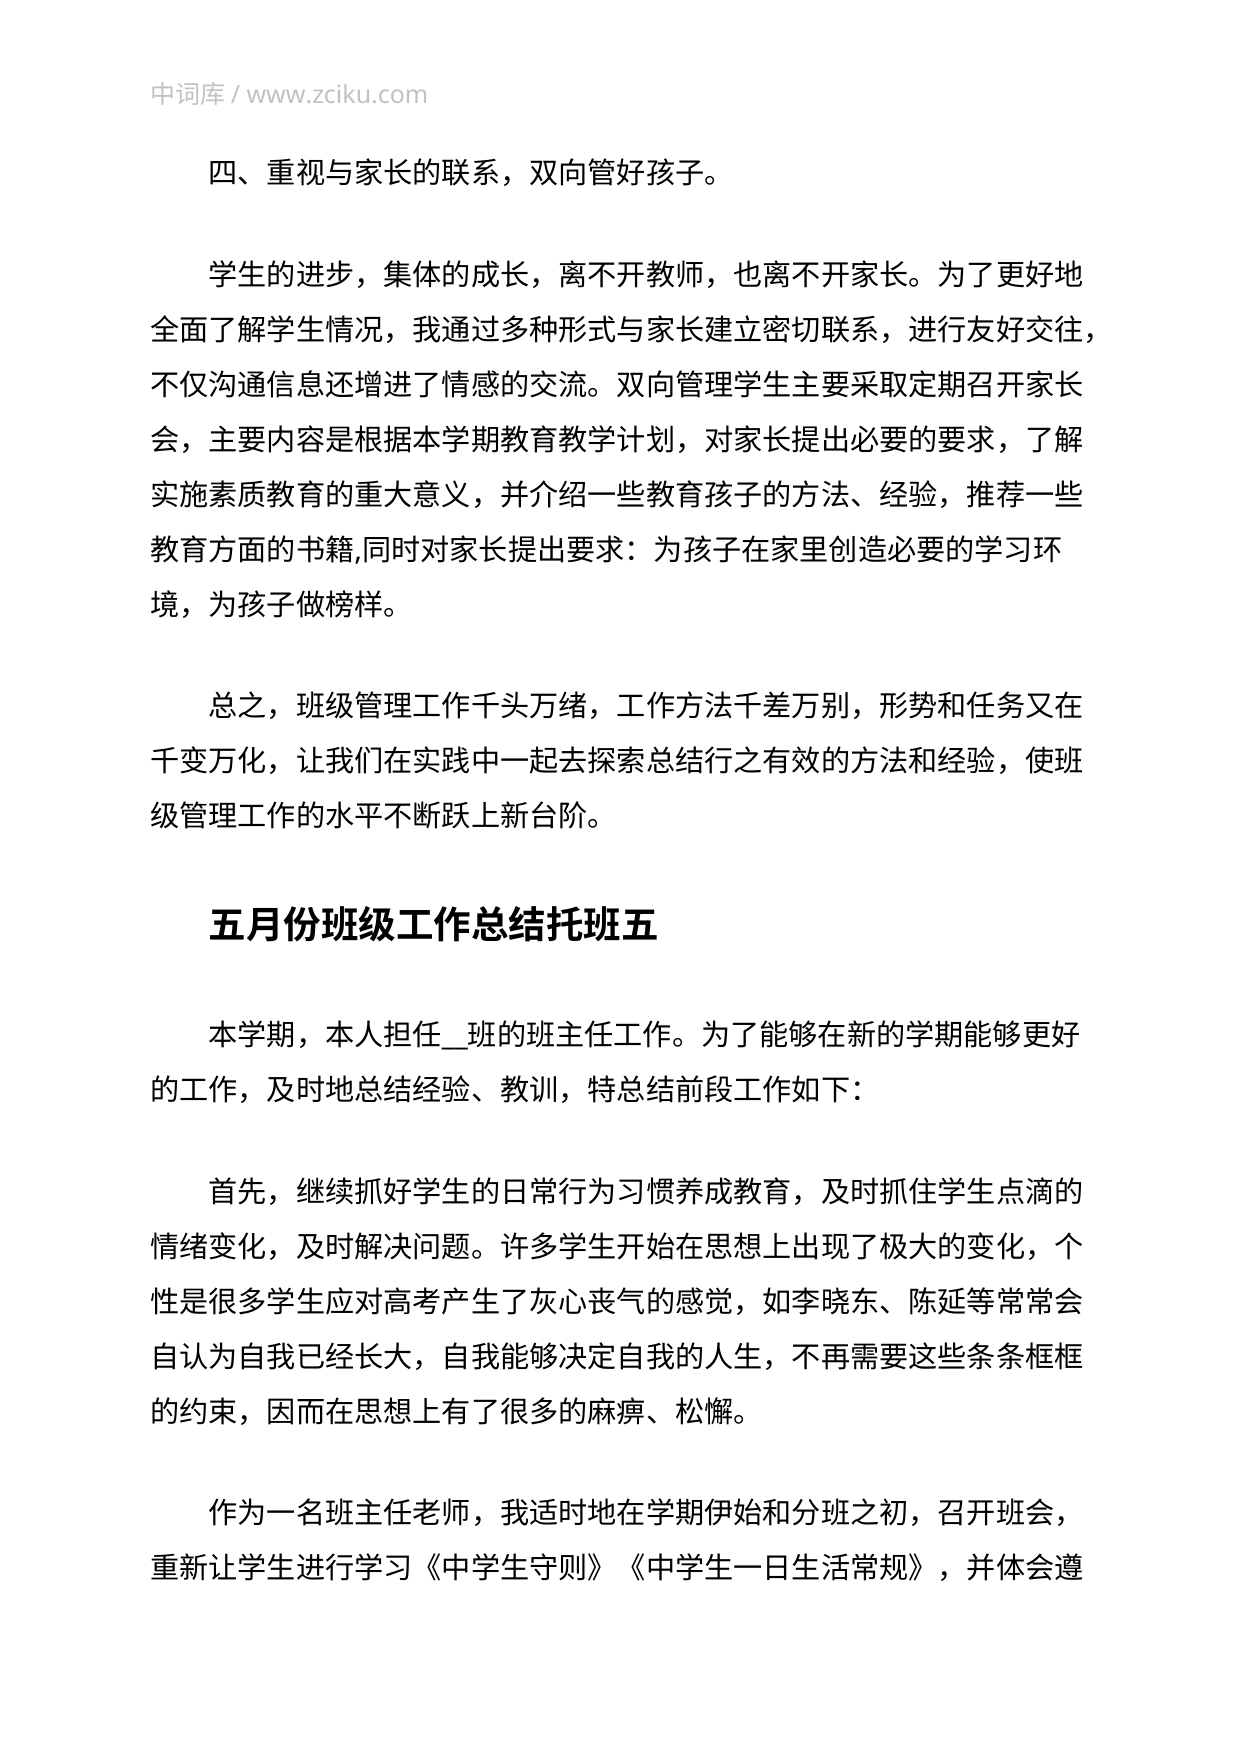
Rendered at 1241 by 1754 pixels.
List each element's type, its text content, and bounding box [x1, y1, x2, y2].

text 首先，继续抓好学生的日常行为习惯养成教育，及时抓住学生点滴的情绪变化，及时解决问题。许多学生开始在思想上出现了极大的变化，个性是很多学生应对高考产生了灰心丧气的感觉，如李晓东、陈延等常常会自认为自我已经长大，自我能够决定自我的人生，不再需要这些条条框框的约束，因而在思想上有了很多的麻痹、松懈。 [150, 1169, 1090, 1431]
text 本学期，本人担任__班的班主任工作。为了能够在新的学期能够更好的工作，及时地总结经验、教训，特总结前段工作如下： [150, 1012, 1090, 1109]
text 学生的进步，集体的成长，离不开教师，也离不开家长。为了更好地全面了解学生情况，我通过多种形式与家长建立密切联系，进行友好交往，不仅沟通信息还增进了情感的交流。双向管理学生主要采取定期召开家长会，主要内容是根据本学期教育教学计划，对家长提出必要的要求，了解实施素质教育的重大意义，并介绍一些教育孩子的方法、经验，推荐一些教育方面的书籍,同时对家长提出要求：为孩子在家里创造必要的学习环境，为孩子做榜样。 [150, 252, 1090, 623]
text 五月份班级工作总结托班五 [150, 894, 1090, 949]
text 总之，班级管理工作千头万绪，工作方法千差万别，形势和任务又在千变万化，让我们在实践中一起去探索总结行之有效的方法和经验，使班级管理工作的水平不断跃上新台阶。 [150, 683, 1090, 835]
text 四、重视与家长的联系，双向管好孩子。 [150, 150, 1090, 192]
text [150, 1490, 1090, 1587]
